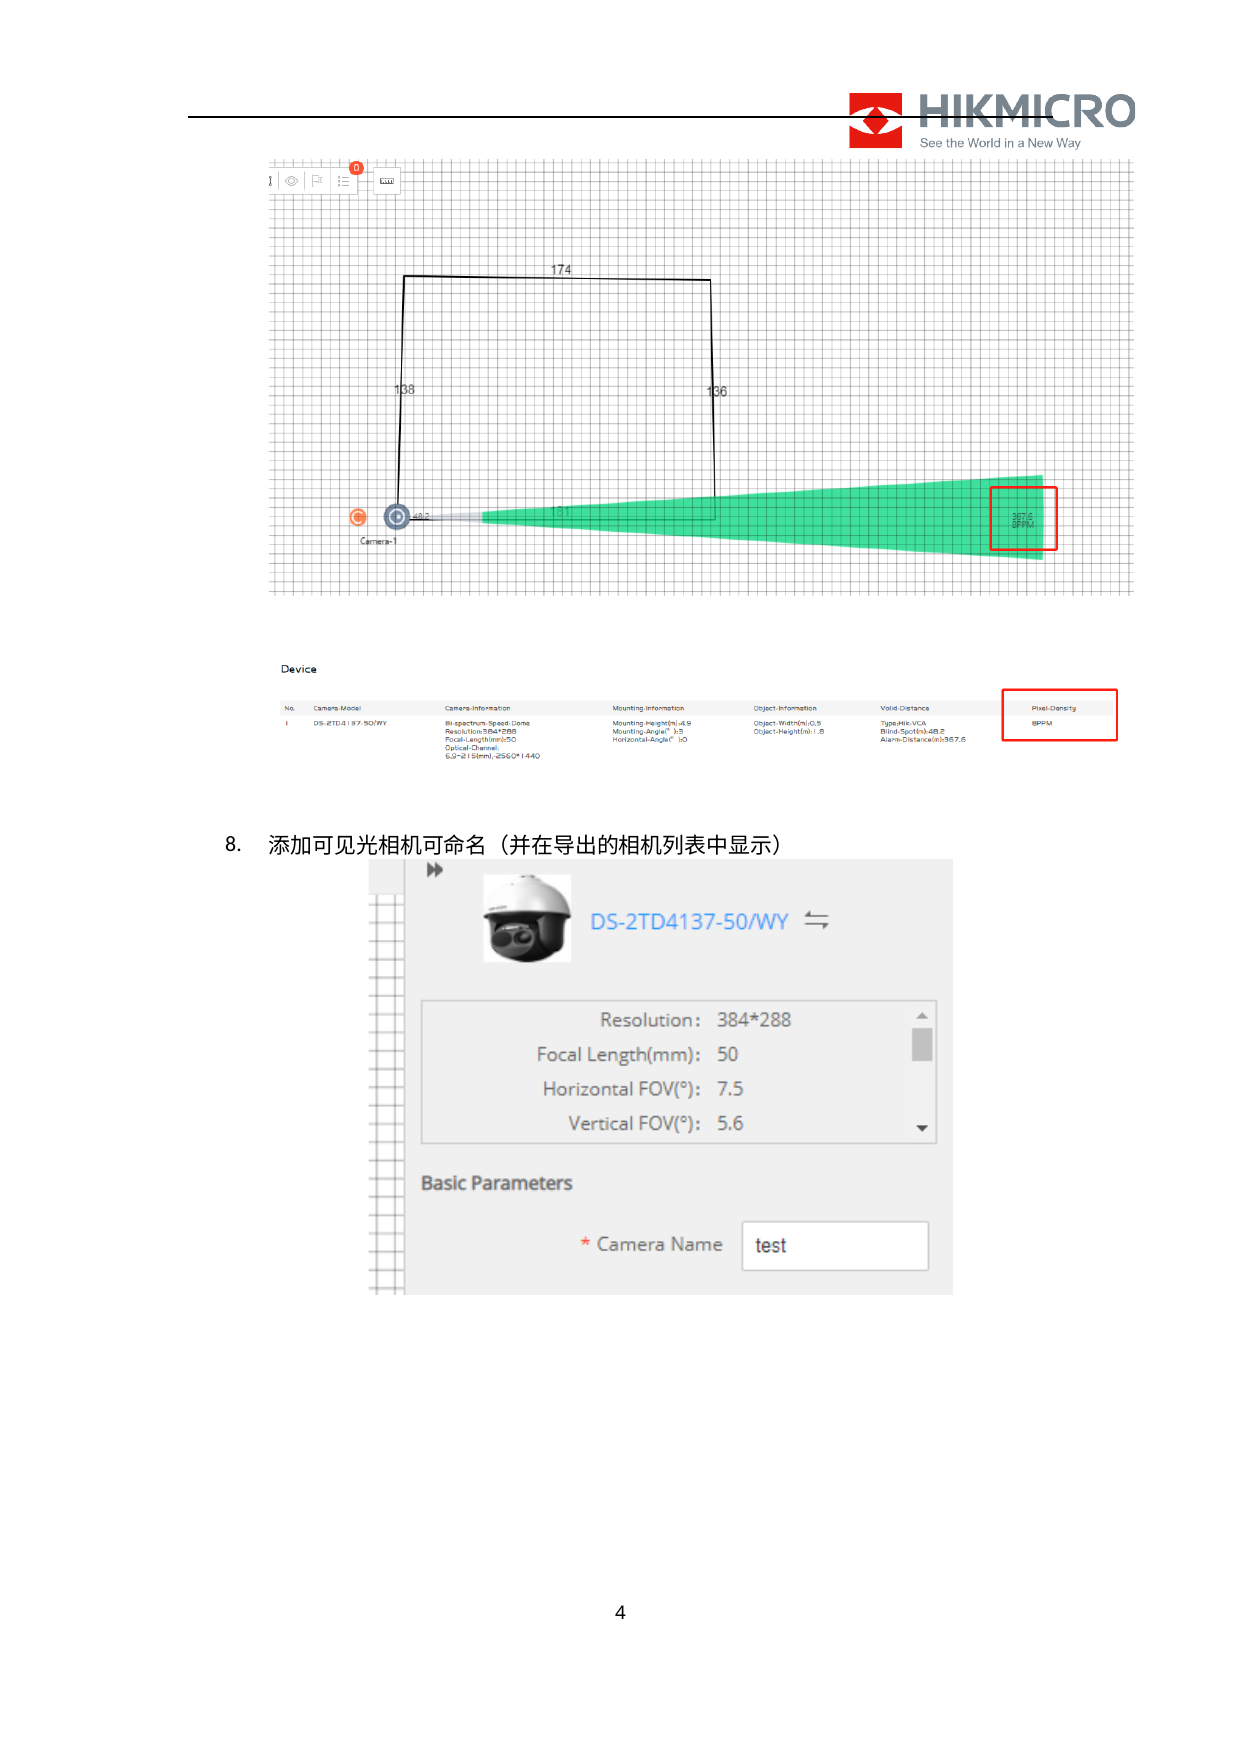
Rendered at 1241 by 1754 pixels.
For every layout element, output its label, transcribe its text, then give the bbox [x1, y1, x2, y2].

picture [268, 159, 1134, 596]
picture [849, 93, 1135, 150]
list 添加可见光相机可命名（并在导出的相机列表中显示） [225, 827, 1053, 860]
picture [268, 639, 1134, 786]
picture [368, 859, 953, 1295]
